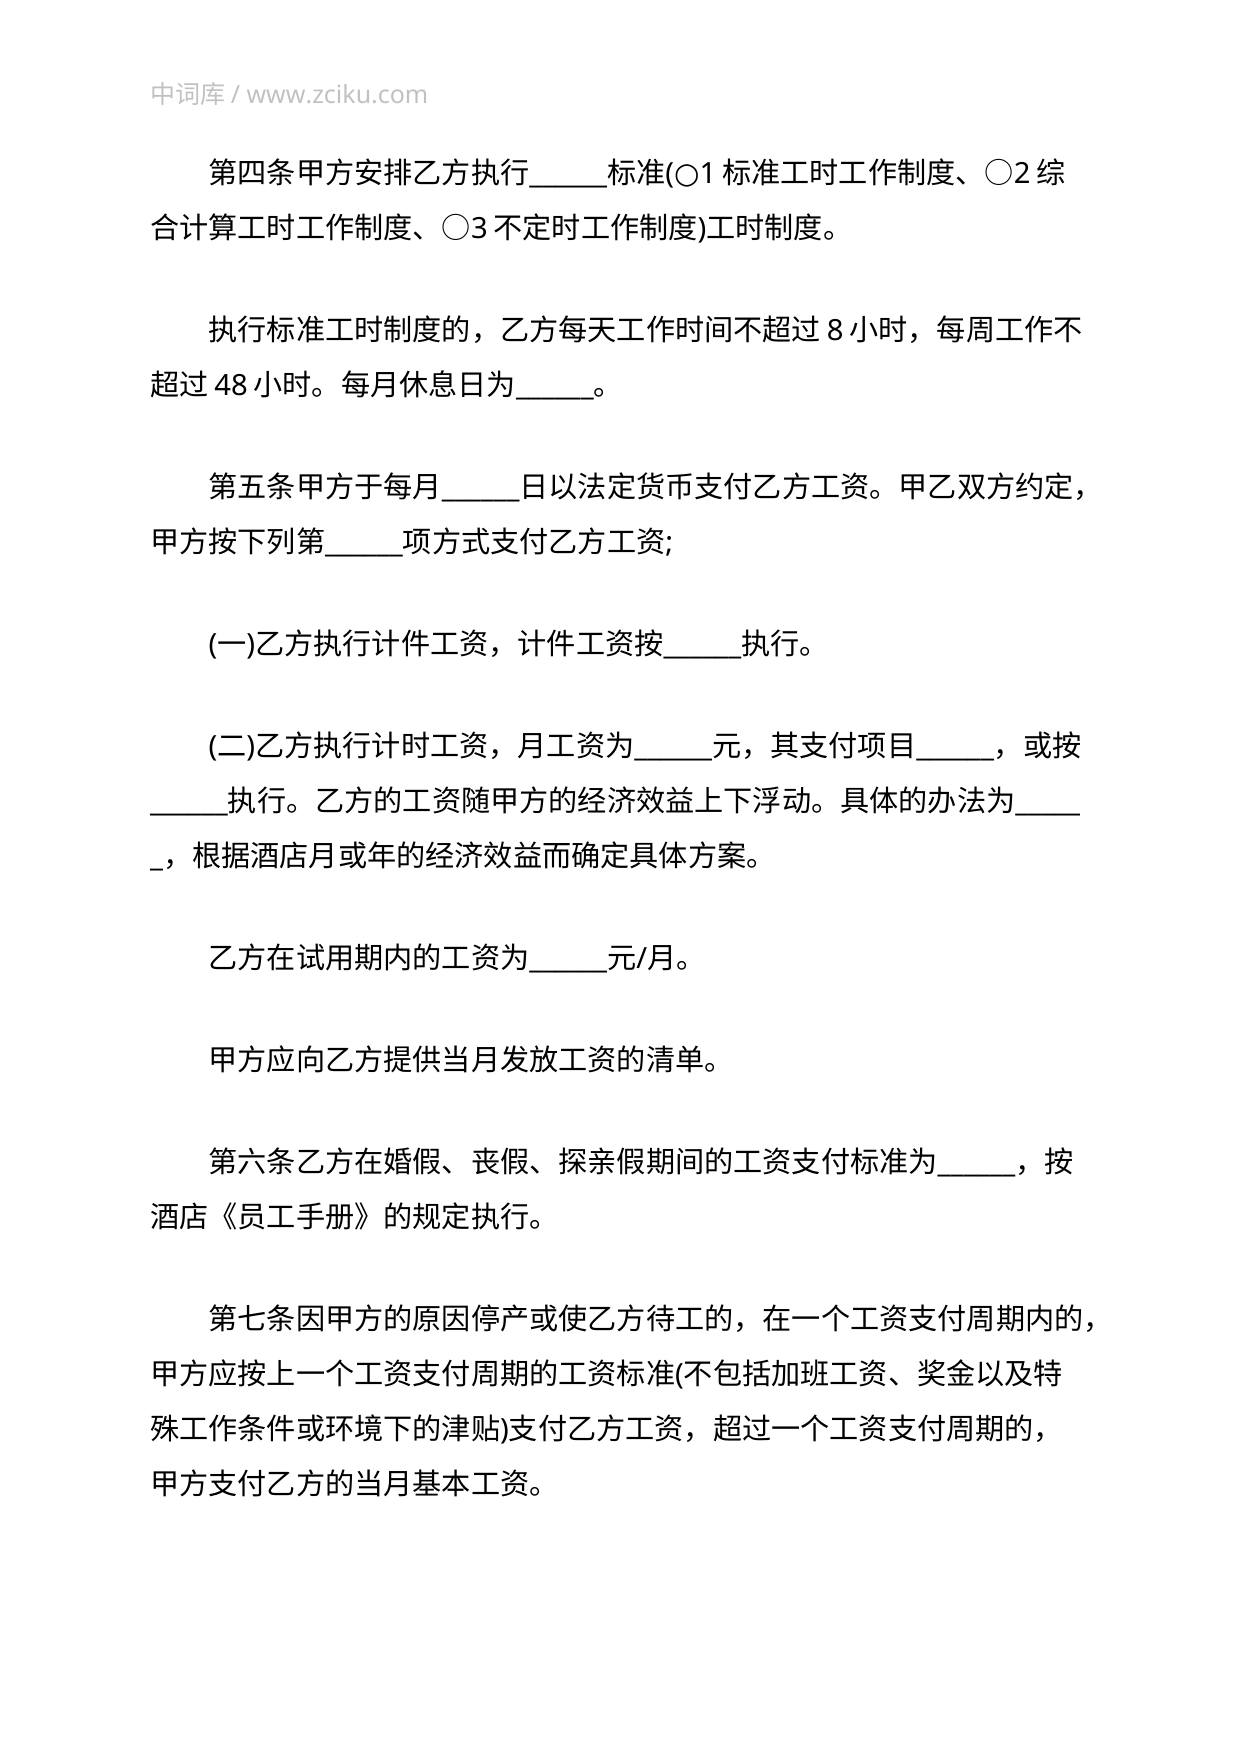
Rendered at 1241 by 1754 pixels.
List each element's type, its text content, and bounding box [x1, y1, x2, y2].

text 执行标准工时制度的，乙方每天工作时间不超过8小时，每周工作不超过48小时。每月休息日为______。 [150, 307, 1090, 404]
text 第五条甲方于每月______日以法定货币支付乙方工资。甲乙双方约定，甲方按下列第______项方式支付乙方工资; [150, 464, 1090, 561]
text 第四条甲方安排乙方执行______标准(○1标准工时工作制度、○2综合计算工时工作制度、○3不定时工作制度)工时制度。 [150, 150, 1090, 247]
text 甲方应向乙方提供当月发放工资的清单。 [150, 1037, 1090, 1079]
text 乙方在试用期内的工资为______元/月。 [150, 935, 1090, 977]
text (二)乙方执行计时工资，月工资为______元，其支付项目______，或按______执行。乙方的工资随甲方的经济效益上下浮动。具体的办法为______，根据酒店月或年的经济效益而确定具体方案。 [150, 723, 1090, 875]
text (一)乙方执行计件工资，计件工资按______执行。 [150, 621, 1090, 663]
text 第六条乙方在婚假、丧假、探亲假期间的工资支付标准为______，按酒店《员工手册》的规定执行。 [150, 1139, 1090, 1236]
text 第七条因甲方的原因停产或使乙方待工的，在一个工资支付周期内的，甲方应按上一个工资支付周期的工资标准(不包括加班工资、奖金以及特殊工作条件或环境下的津贴)支付乙方工资，超过一个工资支付周期的，甲方支付乙方的当月基本工资。 [150, 1295, 1090, 1503]
